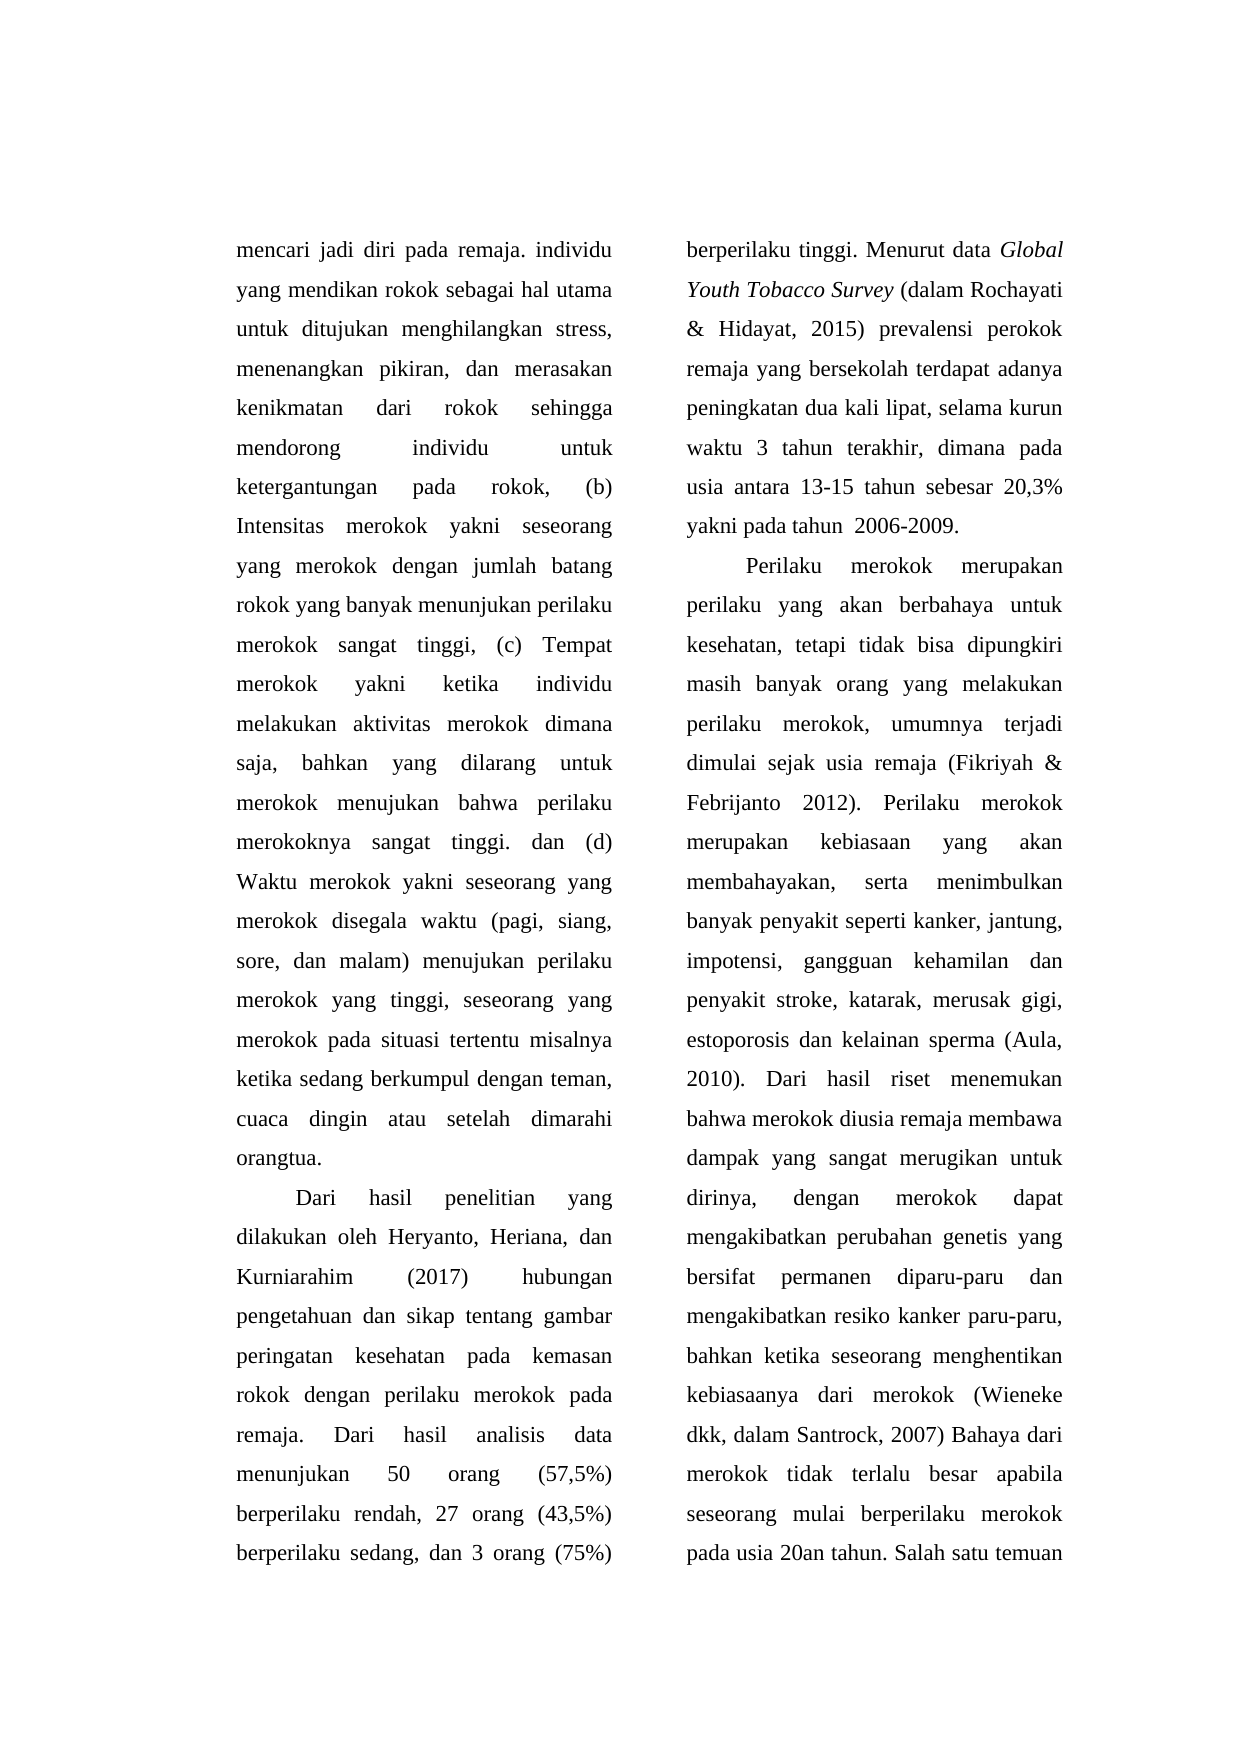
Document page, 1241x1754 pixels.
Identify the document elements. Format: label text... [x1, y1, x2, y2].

text Dari hasil penelitian yang dilakukan oleh Heryanto, Heriana, dan Kurniarahim (2017) hubungan pengetahuan dan sikap tentang gambar peringatan kesehatan pada kemasan rokok dengan perilaku merokok pada remaja. Dari hasil analisis data menunjukan 50 orang (57,5%) berperilaku rendah, 27 orang (43,5%) berperilaku sedang, dan 3 orang (75%) berperilaku tinggi. Menurut data Global Youth Tobacco Survey (dalam Rochayati & Hidayat, 2015) prevalensi perokok remaja yang bersekolah terdapat adanya peningkatan dua kali lipat, selama kurun waktu 3 tahun terakhir, dimana pada usia antara 13-15 tahun sebesar 20,3% yakni pada tahun 2006-2009. [686, 236, 1063, 539]
text Dari hasil penelitian yang dilakukan oleh Heryanto, Heriana, dan Kurniarahim (2017) hubungan pengetahuan dan sikap tentang gambar peringatan kesehatan pada kemasan rokok dengan perilaku merokok pada remaja. Dari hasil analisis data menunjukan 50 orang (57,5%) berperilaku rendah, 27 orang (43,5%) berperilaku sedang, dan 3 orang (75%) berperilaku tinggi. Menurut data Global Youth Tobacco Survey (dalam Rochayati & Hidayat, 2015) prevalensi perokok remaja yang bersekolah terdapat adanya peningkatan dua kali lipat, selama kurun waktu 3 tahun terakhir, dimana pada usia antara 13-15 tahun sebesar 20,3% yakni pada tahun 2006-2009. [236, 1184, 613, 1565]
